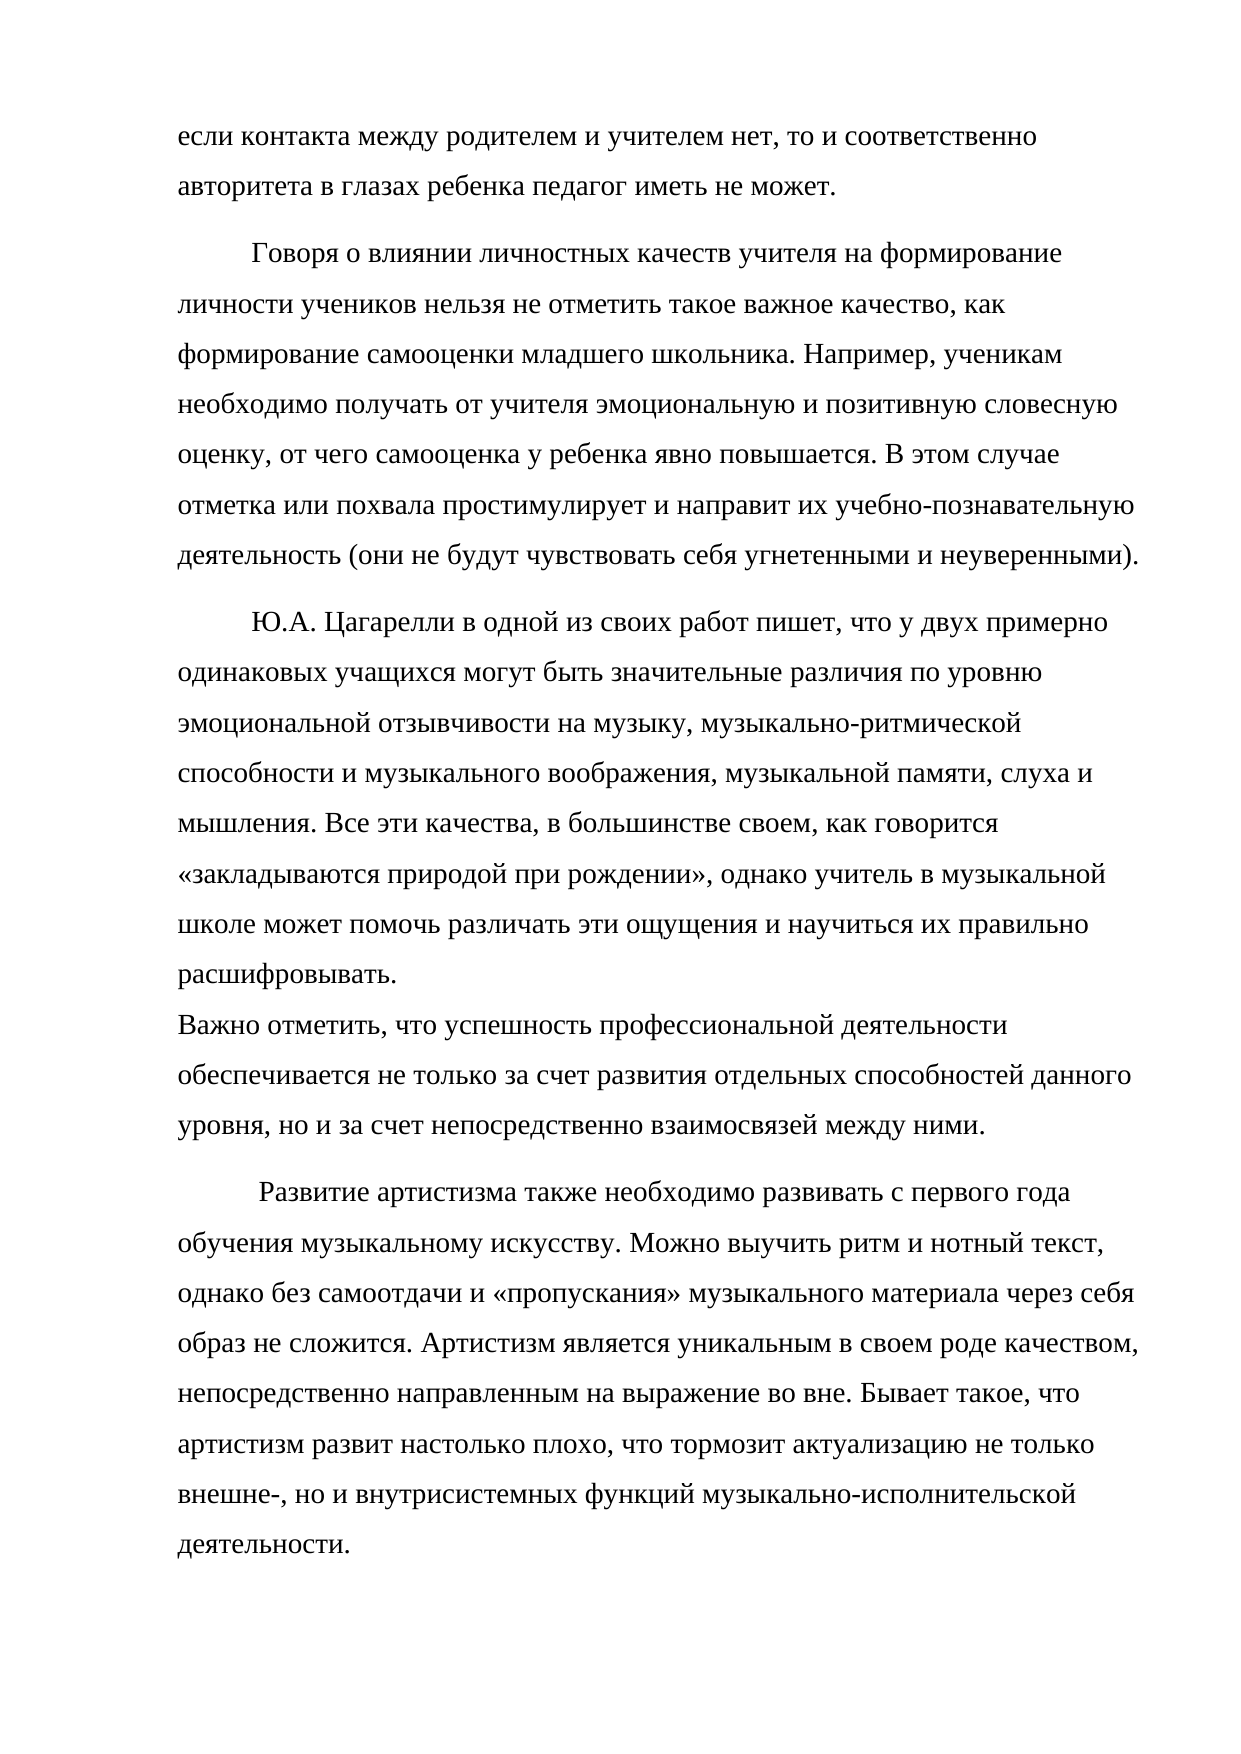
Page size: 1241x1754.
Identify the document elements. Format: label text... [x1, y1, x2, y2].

text Говоря о влиянии личностных качеств учителя на формирование личности учеников нельзя не отметить такое важное качество, как формирование самооценки младшего школьника. Например, ученикам необходимо получать от учителя эмоциональную и позитивную словесную оценку, от чего самооценка у ребенка явно повышается. В этом случае отметка или похвала простимулирует и направит их учебно-познавательную деятельность (они не будут чувствовать себя угнетенными и неуверенными). [177, 235, 1152, 571]
text Ю.А. Цагарелли в одной из своих работ пишет, что у двух примерно одинаковых учащихся могут быть значительные различия по уровню эмоциональной отзывчивости на музыку, музыкально-ритмической способности и музыкального воображения, музыкальной памяти, слуха и мышления. Все эти качества, в большинстве своем, как говорится «закладываются природой при рождении», однако учитель в музыкальной школе может помочь различать эти ощущения и научиться их правильно расшифровывать. Важно отметить, что успешность профессиональной деятельности обеспечивается не только за счет развития отдельных способностей данного уровня, но и за счет непосредственно взаимосвязей между ними. [177, 604, 1152, 1141]
text Развитие артистизма также необходимо развивать с первого года обучения музыкальному искусству. Можно выучить ритм и нотный текст, однако без самоотдачи и «пропускания» музыкального материала через себя образ не сложится. Артистизм является уникальным в своем роде качеством, непосредственно направленным на выражение во вне. Бывает такое, что артистизм развит настолько плохо, что тормозит актуализацию не только внешне-, но и внутрисистемных функций музыкально-исполнительской деятельности. [177, 1174, 1152, 1560]
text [177, 118, 1152, 202]
